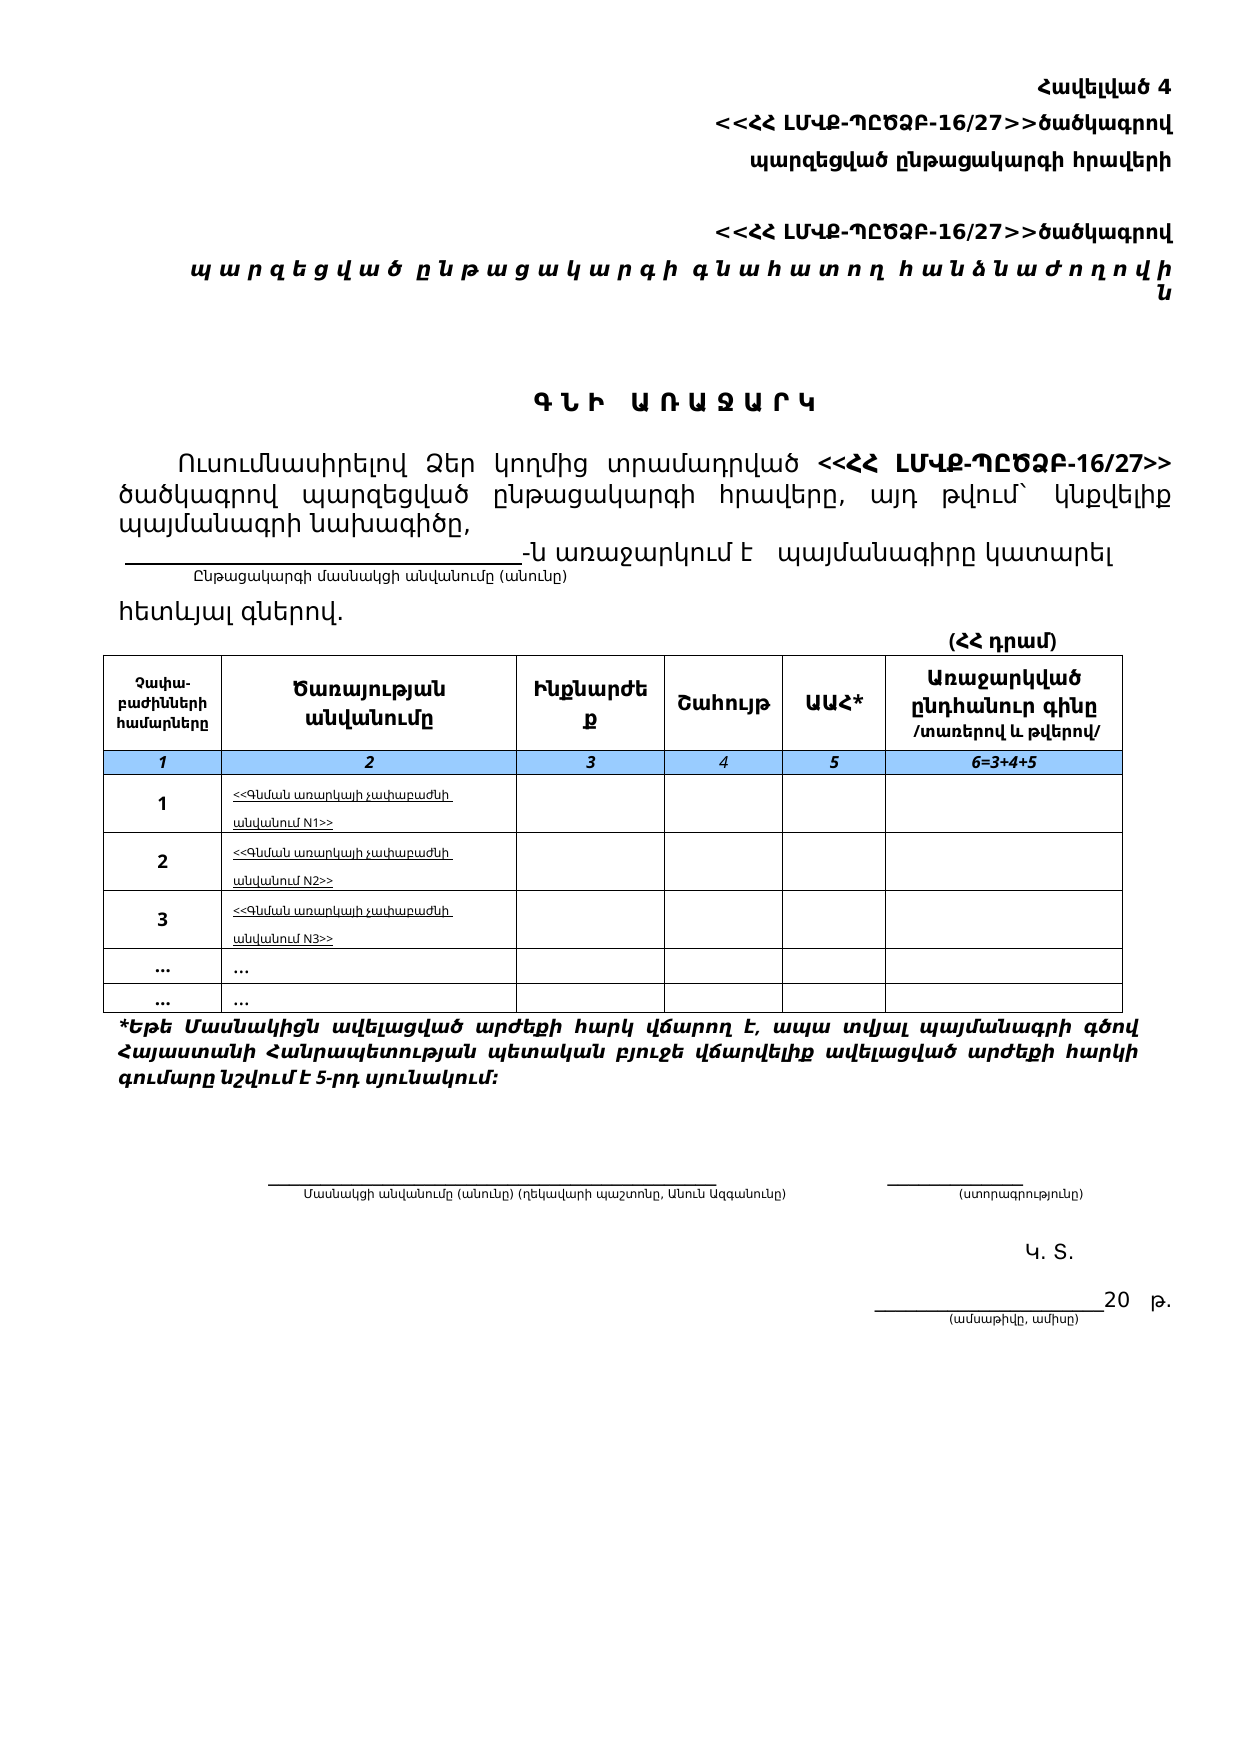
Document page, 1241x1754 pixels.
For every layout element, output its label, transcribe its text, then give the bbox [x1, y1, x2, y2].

text <<ՀՀ ԼՄՎՔ-ՊԸԾՁԲ-16/27>>ծածկագրով [118, 220, 1172, 244]
text Կ. Տ. [118, 1240, 1172, 1264]
table_header Ծառայության անվանումը [222, 656, 516, 750]
table_cell [886, 949, 1122, 982]
table_cell [783, 891, 885, 947]
table_cell 2 [104, 833, 221, 889]
text Հավելված 4 [118, 75, 1172, 99]
table_cell [783, 984, 885, 1012]
table_cell [783, 775, 885, 832]
table_cell [783, 949, 885, 982]
table_cell 3 [517, 751, 664, 774]
table_cell <<Գնման առարկայի չափաբաժնի անվանում N1>> [222, 775, 516, 832]
table_cell [665, 833, 782, 889]
table_header Առաջարկված ընդհանուր գինը /տառերով և թվերով/ [886, 656, 1122, 750]
table_cell [665, 775, 782, 832]
table_cell [886, 833, 1122, 889]
table_cell ... [222, 984, 516, 1012]
text Մասնակցի անվանումը (անունը) (ղեկավարի պաշտոնը, Անուն Ազգանունը) (ստորագրությունը) [118, 1187, 1172, 1211]
table_cell [517, 891, 664, 947]
table_cell 2 [222, 751, 516, 774]
text պարզեցված ընթացակարգի հրավերի [118, 148, 1172, 172]
table_cell [517, 949, 664, 982]
text <<ՀՀ ԼՄՎՔ-ՊԸԾՁԲ-16/27>>ծածկագրով [118, 111, 1172, 136]
table_header Չափա- բաժինների համարները [104, 656, 221, 750]
text (ամսաթիվը, ամիսը) [118, 1313, 1079, 1337]
table_cell 6=3+4+5 [886, 751, 1122, 774]
table_cell <<Գնման առարկայի չափաբաժնի անվանում N2>> [222, 833, 516, 889]
text *Եթե Մասնակիցն ավելացված արժեքի հարկ վճարող է, ապա տվյալ պայմանագրի գծով Հայաստանի Հանրապետության պետական բյուջե վճարվելիք ավելացված արժեքի հարկի գումարը նշվում է 5-րդ սյունակում։ [118, 1013, 1140, 1089]
table_header Ինքնարժեք [517, 656, 664, 750]
table_cell 4 [665, 751, 782, 774]
table_cell [517, 775, 664, 832]
text (ՀՀ դրամ) [118, 626, 1172, 654]
text ___________________________________________ _____________ [193, 1162, 1172, 1187]
table_header Շահույթ [665, 656, 782, 750]
text Ուսումնասիրելով Ձեր կողմից տրամադրված <<ՀՀ ԼՄՎՔ-ՊԸԾՁԲ-16/27>> ծածկագրով պարզեցված ընթացակարգի հրավերը, այդ թվում` կնքվելիք պայմանագրի նախագիծը, [118, 446, 1172, 538]
text հետևյալ գներով. [118, 597, 1172, 626]
table_cell [517, 833, 664, 889]
table_cell … [104, 984, 221, 1012]
table_cell 1 [104, 751, 221, 774]
table_cell [517, 984, 664, 1012]
table_cell [665, 949, 782, 982]
table_cell [886, 984, 1122, 1012]
table_cell [665, 984, 782, 1012]
text Գ Ն Ի Ա Ռ Ա Ջ Ա Ր Կ [118, 388, 1172, 417]
table_cell [665, 891, 782, 947]
text Ընթացակարգի մասնակցի անվանումը (անունը) [118, 568, 1172, 597]
text -ն առաջարկում է պայմանագիրը կատարել [118, 538, 1172, 568]
table_cell 5 [783, 751, 885, 774]
table_cell [886, 891, 1122, 947]
table_cell … [104, 949, 221, 982]
table_header ԱԱՀ* [783, 656, 885, 750]
table_cell [783, 833, 885, 889]
table_cell 1 [104, 775, 221, 832]
table_cell 3 [104, 891, 221, 947]
text պ ա ր զ ե ց վ ա ծ ը ն թ ա ց ա կ ա ր գ ի գ ն ա հ ա տ ո ղ հ ա ն ձ ն ա ժ ո ղ ո վ ի ն [118, 257, 1172, 305]
text ______________________20 թ. [118, 1288, 1172, 1313]
table_cell <<Գնման առարկայի չափաբաժնի անվանում N3>> [222, 891, 516, 947]
table_cell ... [222, 949, 516, 982]
table_cell [886, 775, 1122, 832]
